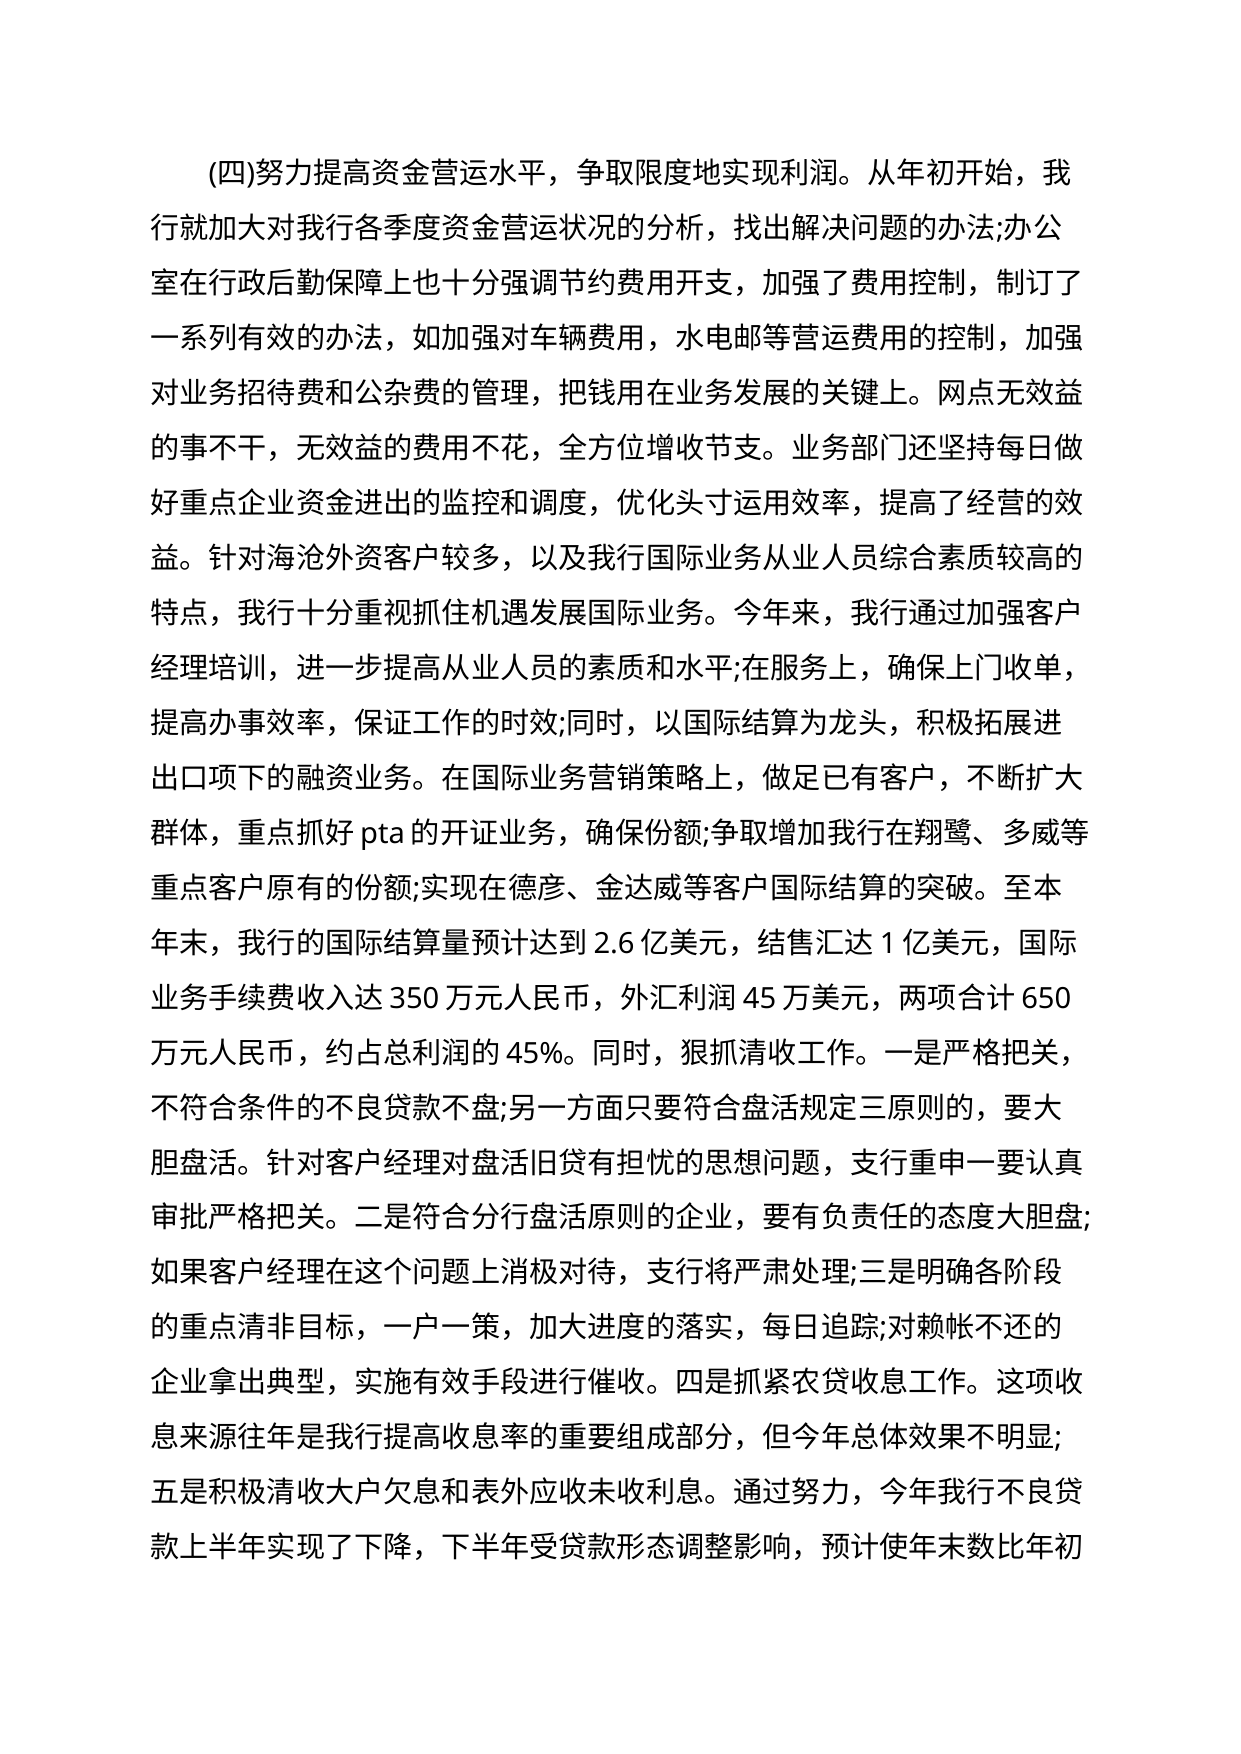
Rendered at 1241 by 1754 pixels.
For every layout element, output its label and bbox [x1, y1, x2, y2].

text [150, 150, 1090, 1566]
